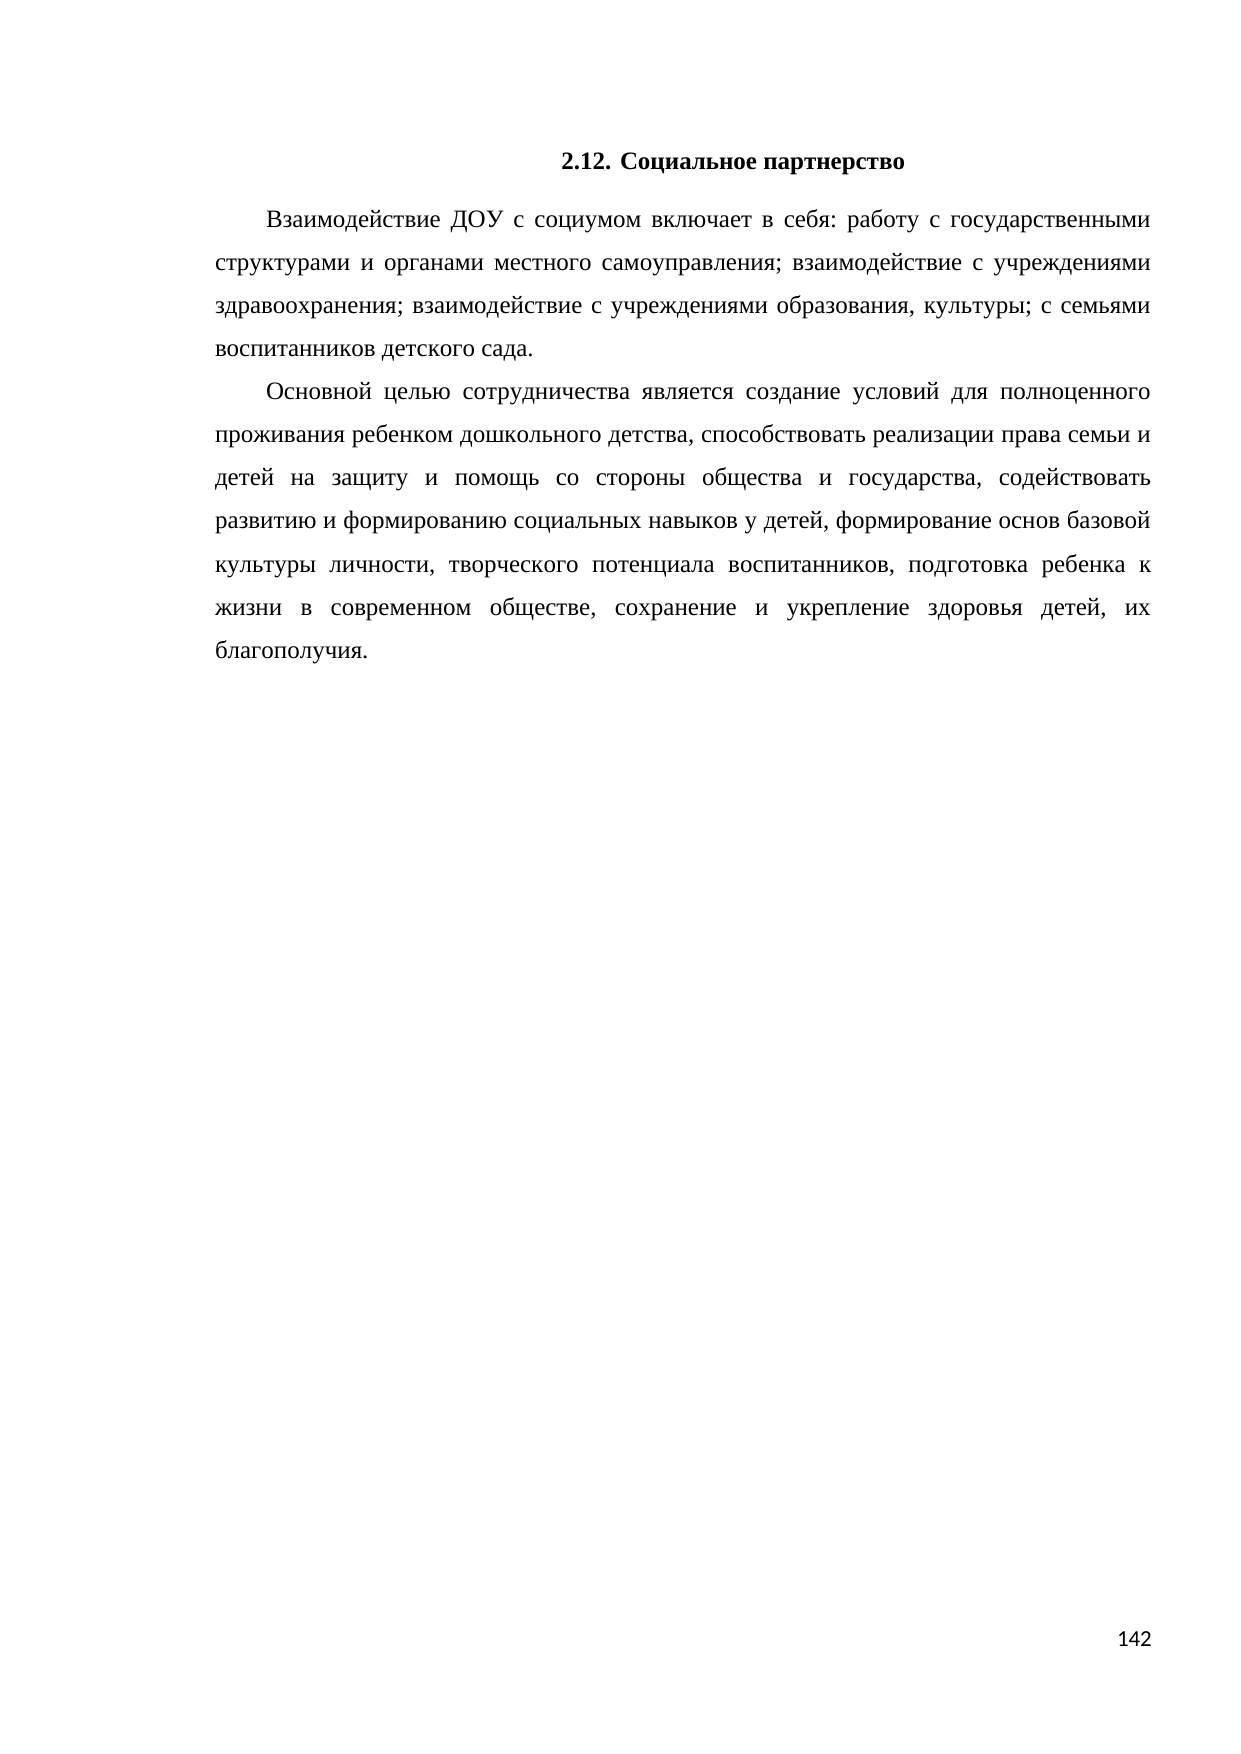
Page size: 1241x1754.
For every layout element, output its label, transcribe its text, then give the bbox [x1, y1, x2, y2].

text Взаимодействие ДОУ с социумом включает в себя: работу с государственными структурами и органами местного самоуправления; взаимодействие с учреждениями здравоохранения; взаимодействие с учреждениями образования, культуры; с семьями воспитанников детского сада. [215, 204, 1152, 362]
text Основной целью сотрудничества является создание условий для полноценного проживания ребенком дошкольного детства, способствовать реализации права семьи и детей на защиту и помощь со стороны общества и государства, содействовать развитию и формированию социальных навыков у детей, формирование основ базовой культуры личности, творческого потенциала воспитанников, подготовка ребенка к жизни в современном обществе, сохранение и укрепление здоровья детей, их благополучия. [215, 376, 1152, 664]
list Социальное партнерство [561, 146, 1152, 175]
